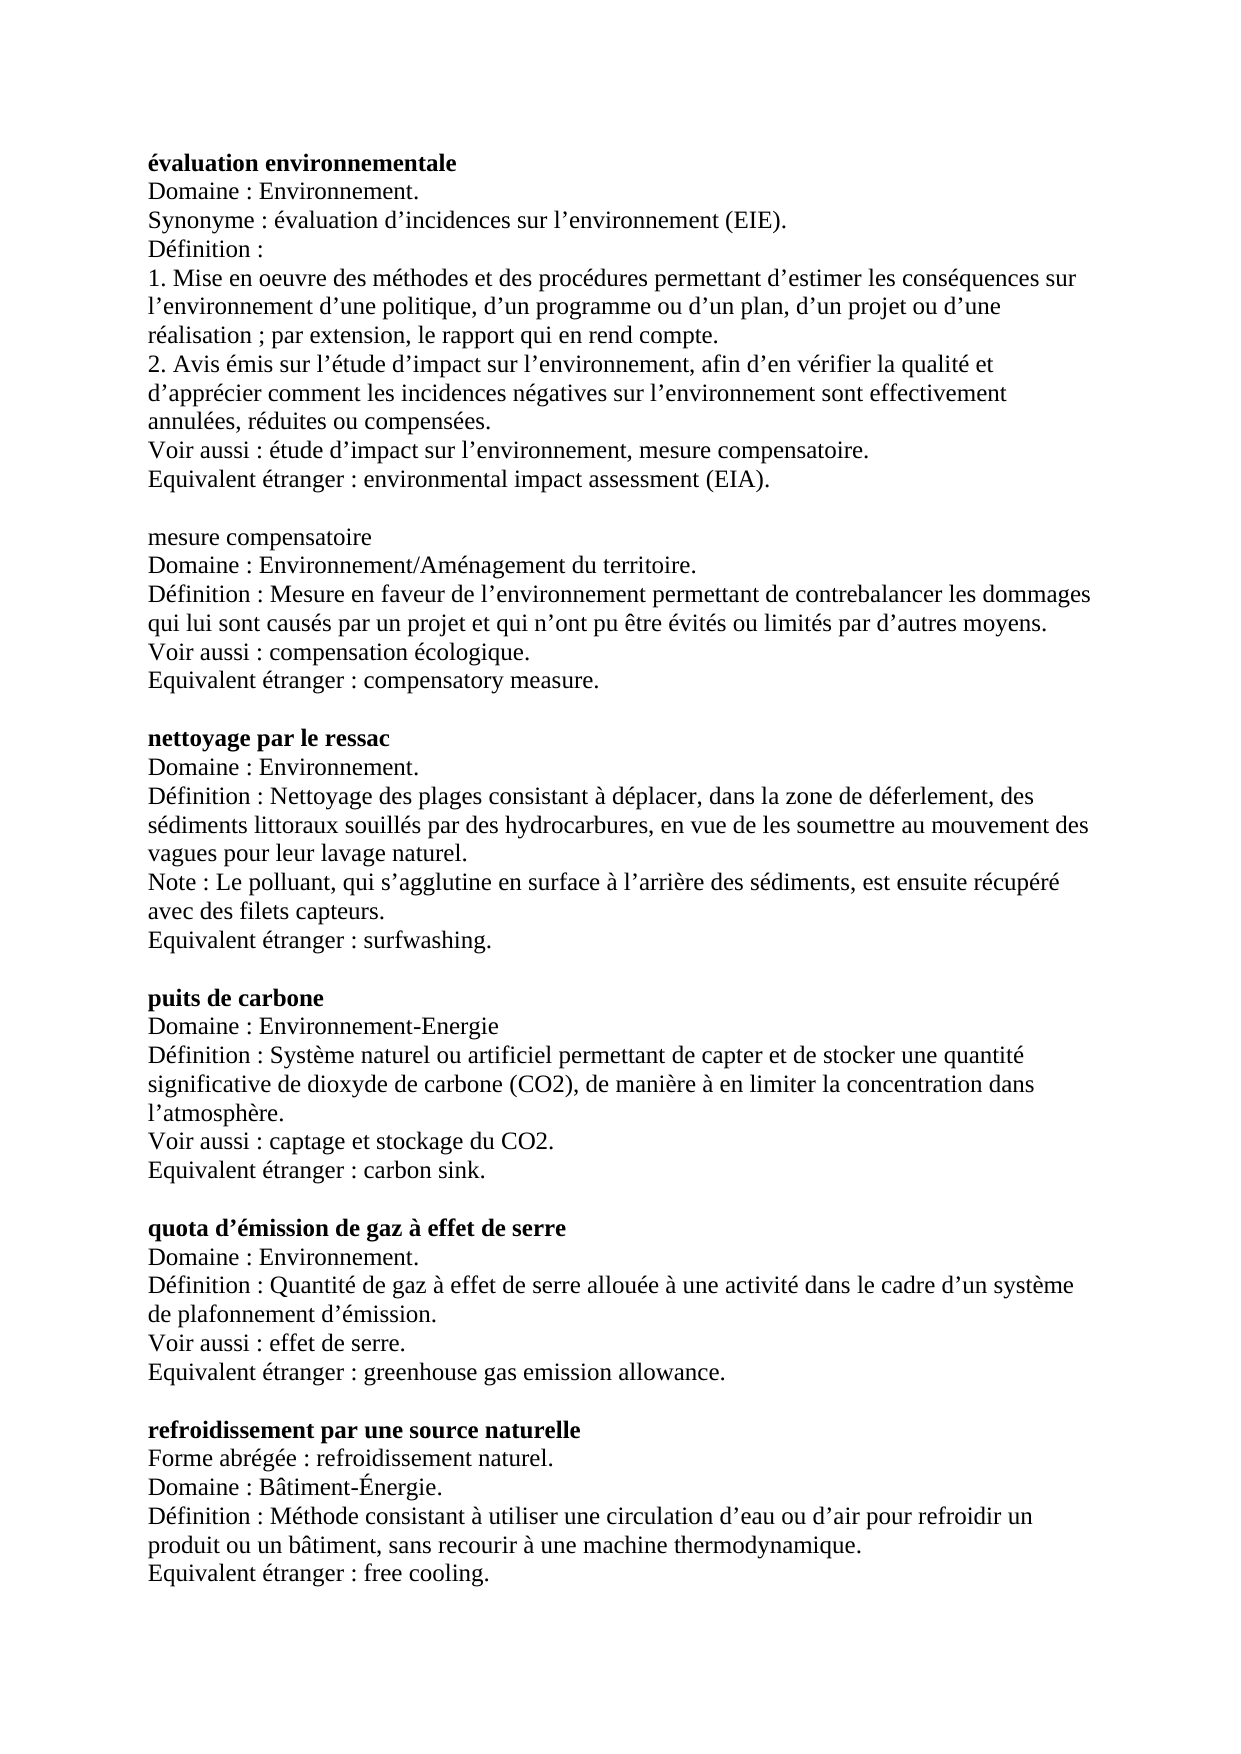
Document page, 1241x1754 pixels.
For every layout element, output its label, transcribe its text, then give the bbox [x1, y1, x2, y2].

text quota d’émission de gaz à effet de serre Domaine : Environnement. Définition : Quantité de gaz à effet de serre allouée à une activité dans le cadre d’un système de plafonnement d’émission. Voir aussi : effet de serre. Equivalent étranger : greenhouse gas emission allowance. [148, 1213, 1093, 1386]
text puits de carbone Domaine : Environnement-Energie Définition : Système naturel ou artificiel permettant de capter et de stocker une quantité significative de dioxyde de carbone (CO2), de manière à en limiter la concentration dans l’atmosphère. Voir aussi : captage et stockage du CO2. Equivalent étranger : carbon sink. [148, 983, 1093, 1184]
text refroidissement par une source naturelle Forme abrégée : refroidissement naturel. Domaine : Bâtiment-Énergie. Définition : Méthode consistant à utiliser une circulation d’eau ou d’air pour refroidir un produit ou un bâtiment, sans recourir à une machine thermodynamique. Equivalent étranger : free cooling. [148, 1415, 1093, 1587]
text évaluation environnementale Domaine : Environnement. Synonyme : évaluation d’incidences sur l’environnement (EIE). Définition : 1. Mise en oeuvre des méthodes et des procédures permettant d’estimer les conséquences sur l’environnement d’une politique, d’un programme ou d’un plan, d’un projet ou d’une réalisation ; par extension, le rapport qui en rend compte. 2. Avis émis sur l’étude d’impact sur l’environnement, afin d’en vérifier la qualité et d’apprécier comment les incidences négatives sur l’environnement sont effectivement annulées, réduites ou compensées. Voir aussi : étude d’impact sur l’environnement, mesure compensatoire. Equivalent étranger : environmental impact assessment (EIA). [148, 148, 1093, 493]
text mesure compensatoire Domaine : Environnement/Aménagement du territoire. Définition : Mesure en faveur de l’environnement permettant de contrebalancer les dommages qui lui sont causés par un projet et qui n’ont pu être évités ou limités par d’autres moyens. Voir aussi : compensation écologique. Equivalent étranger : compensatory measure. [148, 522, 1093, 694]
text nettoyage par le ressac Domaine : Environnement. Définition : Nettoyage des plages consistant à déplacer, dans la zone de déferlement, des sédiments littoraux souillés par des hydrocarbures, en vue de les soumettre au mouvement des vagues pour leur lavage naturel. Note : Le polluant, qui s’agglutine en surface à l’arrière des sédiments, est ensuite récupéré avec des filets capteurs. Equivalent étranger : surfwashing. [148, 723, 1093, 953]
